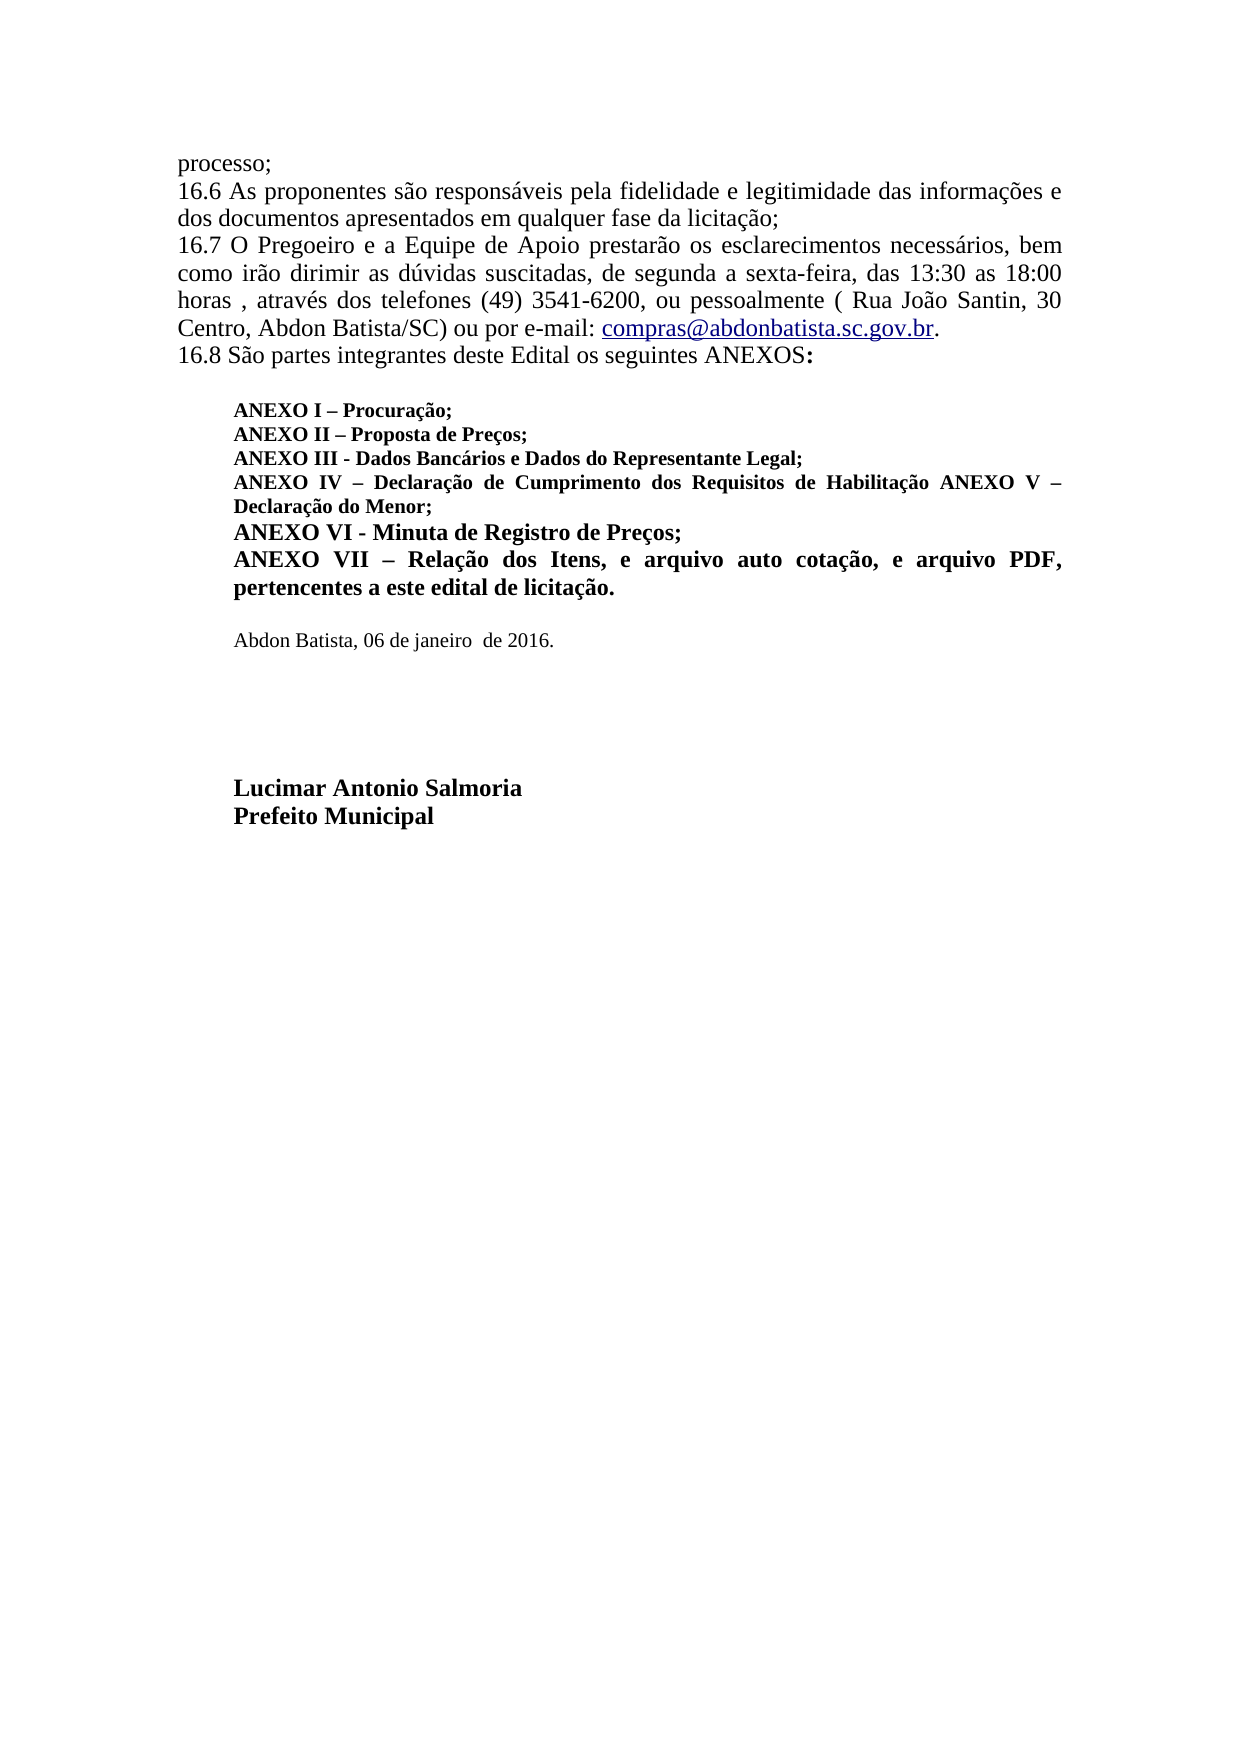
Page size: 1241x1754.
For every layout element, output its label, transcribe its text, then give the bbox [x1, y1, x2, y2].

text ANEXO III - Dados Bancários e Dados do Representante Legal; [233, 446, 1063, 470]
text 16.6 As proponentes são responsáveis pela fidelidade e legitimidade das informações e dos documentos apresentados em qualquer fase da licitação; [177, 177, 1063, 232]
text ANEXO II – Proposta de Preços; [233, 422, 1063, 446]
text 16.8 São partes integrantes deste Edital os seguintes ANEXOS: [177, 341, 1063, 369]
text Abdon Batista, 06 de janeiro de 2016. [233, 628, 1063, 652]
text ANEXO IV – Declaração de Cumprimento dos Requisitos de Habilitação ANEXO V – Declaração do Menor; [233, 470, 1063, 518]
text ANEXO I – Procuração; [233, 397, 1063, 422]
text 16.7 O Pregoeiro e a Equipe de Apoio prestarão os esclarecimentos necessários, bem como irão dirimir as dúvidas suscitadas, de segunda a sexta-feira, das 13:30 as 18:00 horas , através dos telefones (49) 3541-6200, ou pessoalmente ( Rua João Santin, 30 Centro, Abdon Batista/SC) ou por e-mail: compras@abdonbatista.sc.gov.br. [177, 232, 1063, 341]
text Lucimar Antonio Salmoria [233, 773, 1063, 801]
text ANEXO VII – Relação dos Itens, e arquivo auto cotação, e arquivo PDF, pertencentes a este edital de licitação. [233, 545, 1063, 601]
text ANEXO VI - Minuta de Registro de Preços; [233, 518, 1063, 545]
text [177, 150, 1063, 177]
text Prefeito Municipal [233, 801, 1063, 830]
